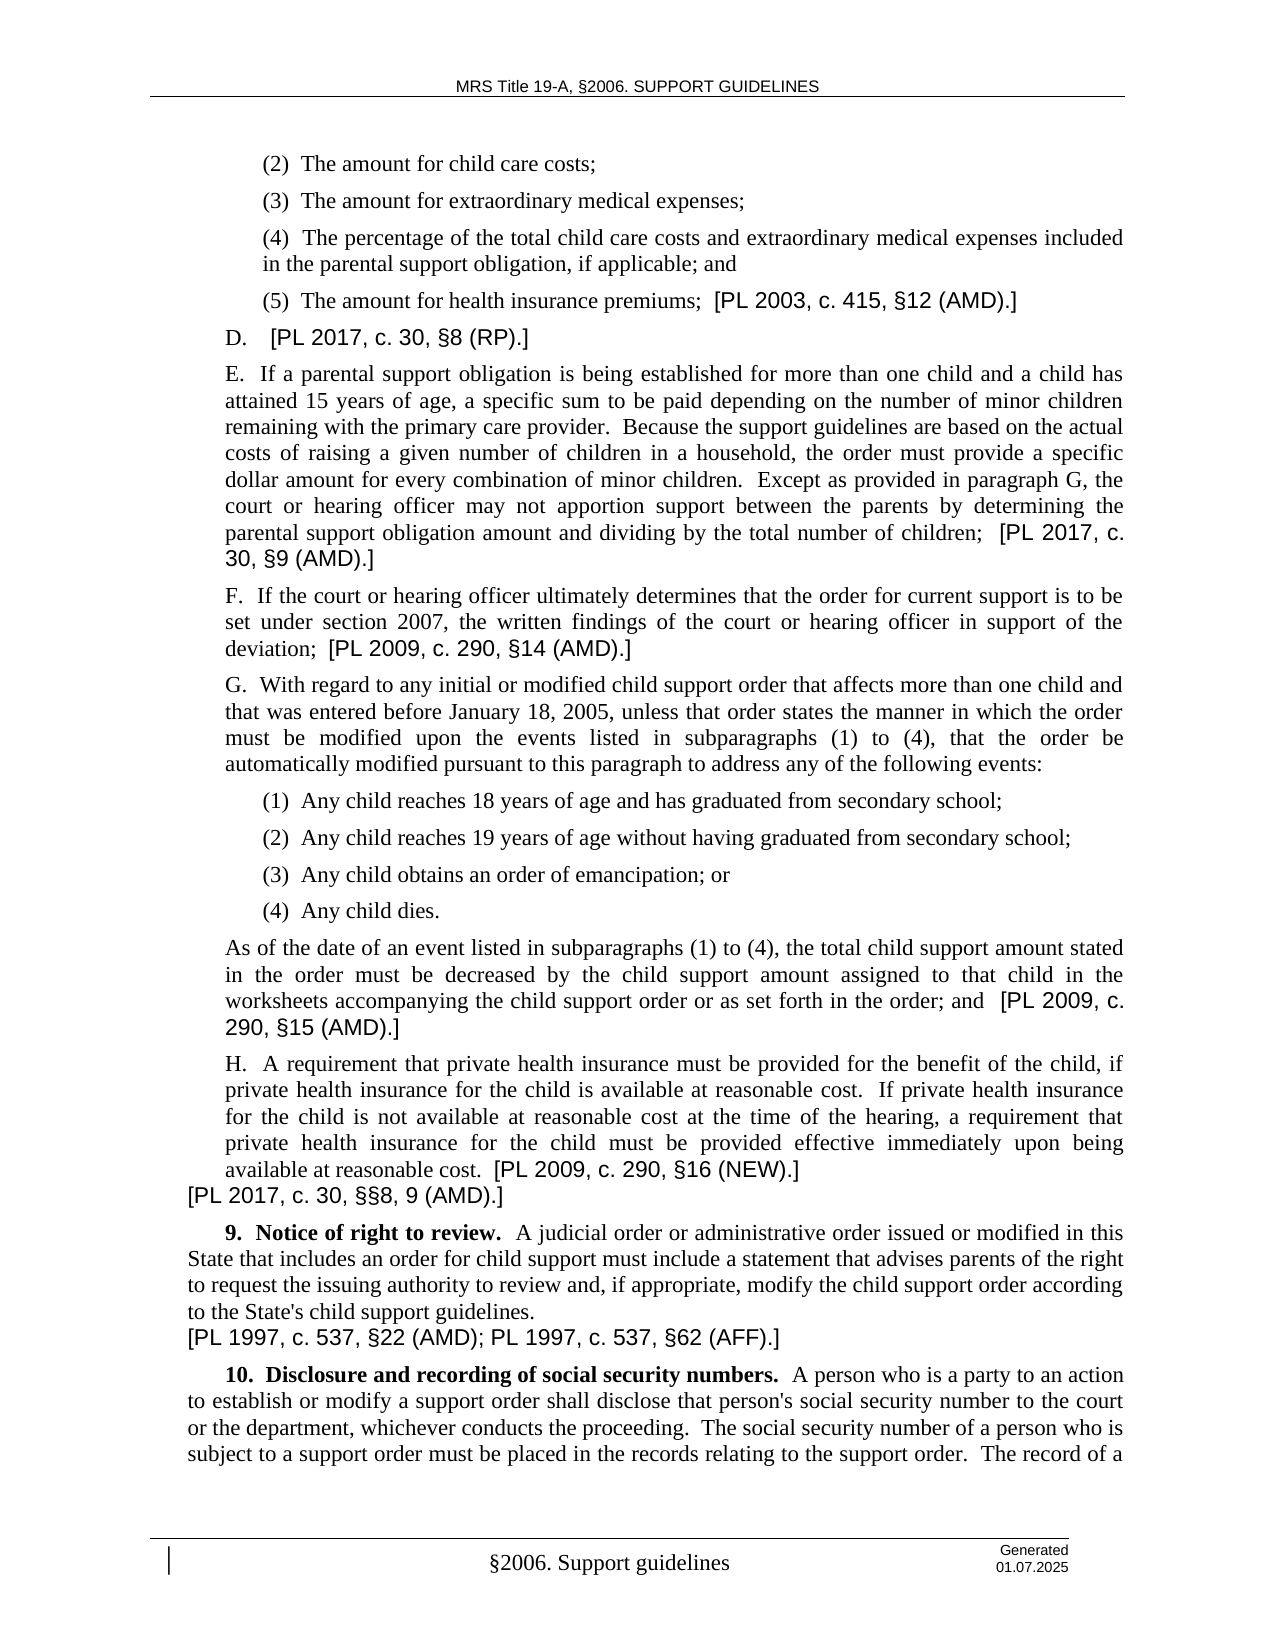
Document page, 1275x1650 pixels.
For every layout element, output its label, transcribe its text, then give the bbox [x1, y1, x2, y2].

text [PL 1997, c. 537, §22 (AMD); PL 1997, c. 537, §62 (AFF).] [187, 1324, 1125, 1351]
text G. With regard to any initial or modified child support order that affects more than one child and that was entered before January 18, 2005, unless that order states the manner in which the order must be modified upon the events listed in subparagraphs (1) to (4), that the order be automatically modified pursuant to this paragraph to address any of the following events: [225, 671, 1125, 777]
text H. A requirement that private health insurance must be provided for the benefit of the child, if private health insurance for the child is available at reasonable cost. If private health insurance for the child is not available at reasonable cost at the time of the hearing, a requirement that private health insurance for the child must be provided effective immediately upon being available at reasonable cost. [PL 2009, c. 290, §16 (NEW).] [225, 1050, 1125, 1182]
text 9. Notice of right to review. A judicial order or administrative order issued or modified in this State that includes an order for child support must include a statement that advises parents of the right to request the issuing authority to review and, if appropriate, modify the child support order according to the State's child support guidelines. [187, 1219, 1125, 1324]
text (2) The amount for child care costs; [262, 150, 1125, 176]
text E. If a parental support obligation is being established for more than one child and a child has attained 15 years of age, a specific sum to be paid depending on the number of minor children remaining with the primary care provider. Because the support guidelines are based on the actual costs of raising a given number of children in a household, the order must provide a specific dollar amount for every combination of minor children. Except as provided in paragraph G, the court or hearing officer may not apportion support between the parents by determining the parental support obligation amount and dividing by the total number of children; [PL 2017, c. 30, §9 (AMD).] [225, 360, 1125, 571]
text [PL 2017, c. 30, §§8, 9 (AMD).] [187, 1182, 1125, 1208]
text (3) The amount for extraordinary medical expenses; [262, 187, 1125, 213]
text (3) Any child obtains an order of emancipation; or [262, 861, 1125, 887]
text As of the date of an event listed in subparagraphs (1) to (4), the total child support amount stated in the order must be decreased by the child support amount assigned to that child in the worksheets accompanying the child support order or as set forth in the order; and [PL 2009, c. 290, §15 (AMD).] [225, 934, 1125, 1040]
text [187, 1361, 1125, 1466]
text F. If the court or hearing officer ultimately determines that the order for current support is to be set under section 2007, the written findings of the court or hearing officer in support of the deviation; [PL 2009, c. 290, §14 (AMD).] [225, 582, 1125, 661]
text (2) Any child reaches 19 years of age without having graduated from secondary school; [262, 824, 1125, 850]
text (5) The amount for health insurance premiums; [PL 2003, c. 415, §12 (AMD).] [262, 287, 1125, 313]
text (4) The percentage of the total child care costs and extraordinary medical expenses included in the parental support obligation, if applicable; and [262, 223, 1125, 276]
text (4) Any child dies. [262, 897, 1125, 924]
text D. [PL 2017, c. 30, §8 (RP).] [225, 323, 1125, 350]
text (1) Any child reaches 18 years of age and has graduated from secondary school; [262, 787, 1125, 813]
